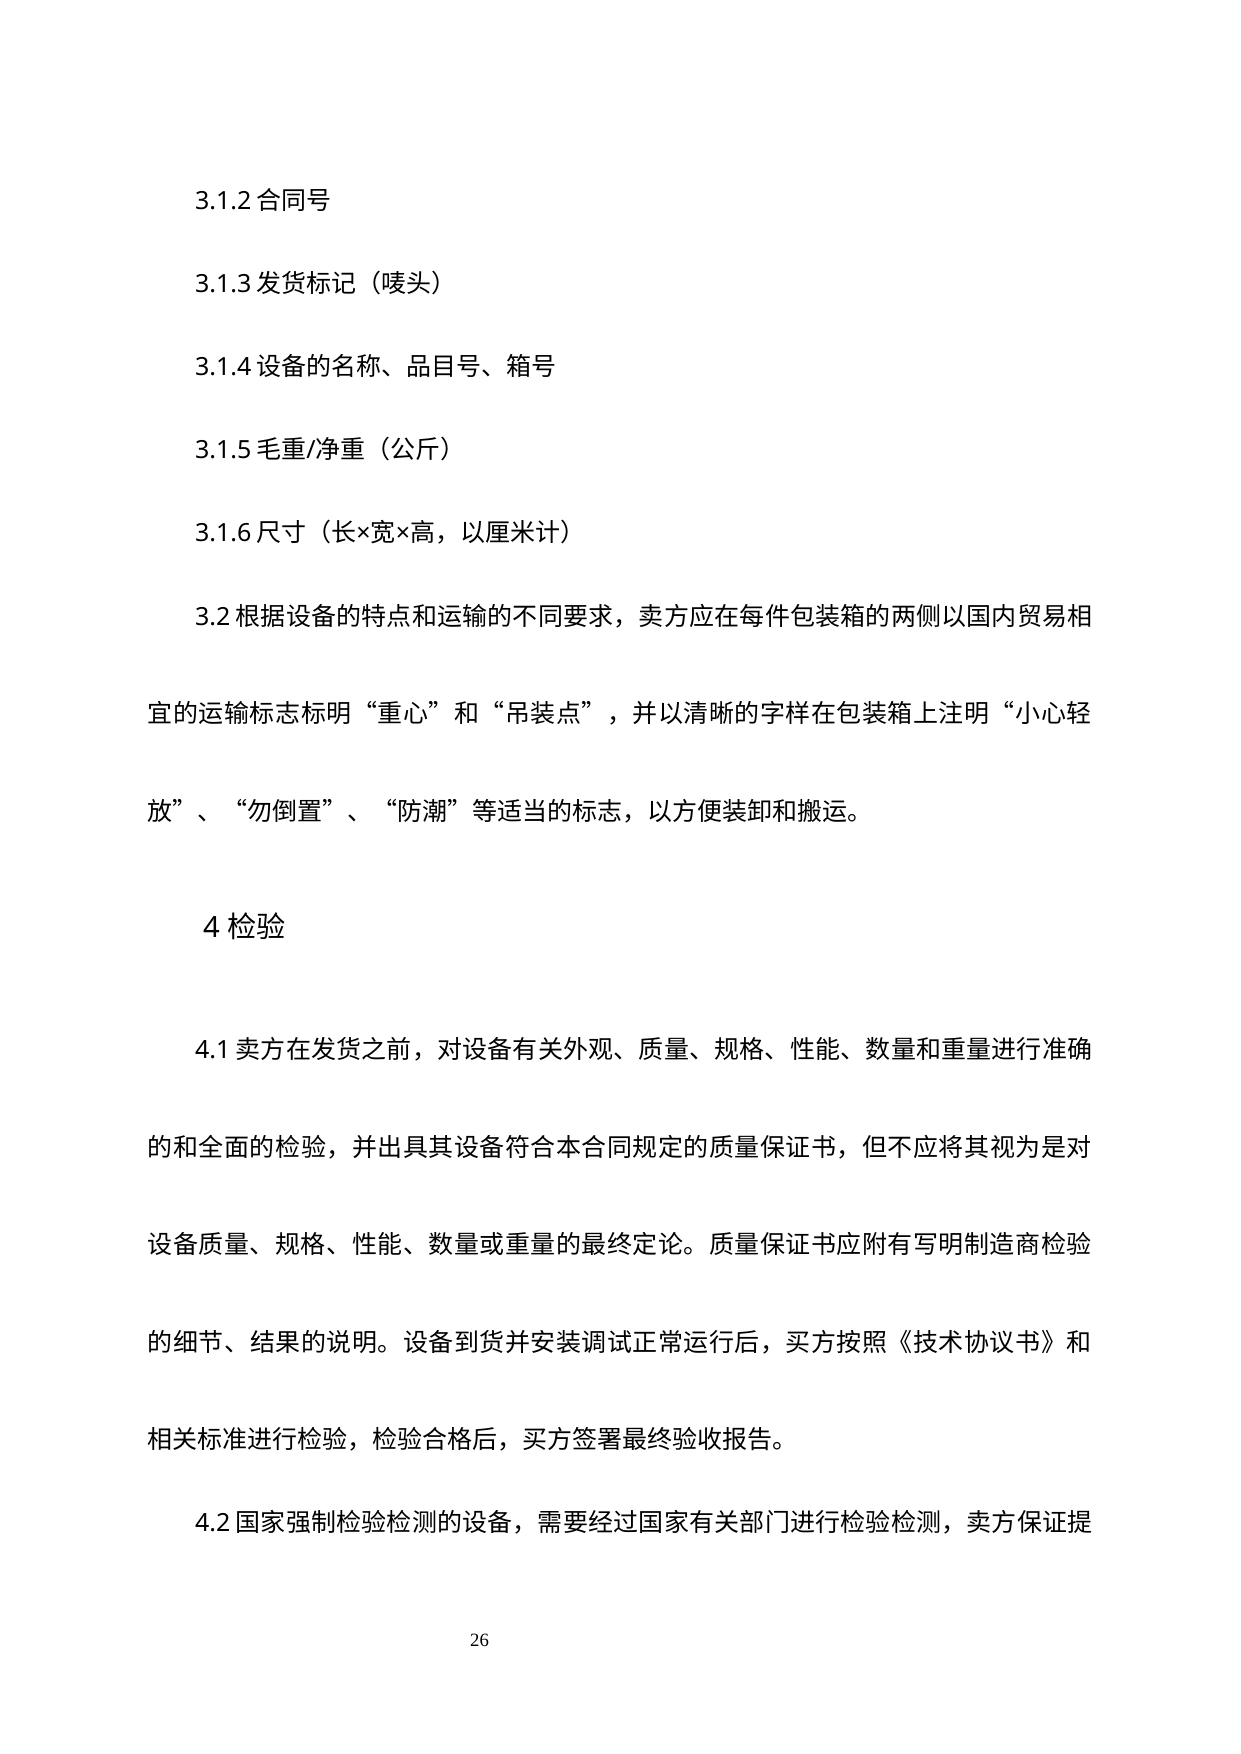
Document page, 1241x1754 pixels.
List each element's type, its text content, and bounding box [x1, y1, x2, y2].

text 3.1.4设备的名称、品目号、箱号 [148, 332, 1092, 397]
text 3.1.6尺寸（长×宽×高，以厘米计） [148, 498, 1092, 563]
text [148, 1488, 1092, 1553]
text 3.1.5毛重/净重（公斤） [148, 415, 1092, 480]
text 4.1卖方在发货之前，对设备有关外观、质量、规格、性能、数量和重量进行准确的和全面的检验，并出具其设备符合本合同规定的质量保证书，但不应将其视为是对设备质量、规格、性能、数量或重量的最终定论。质量保证书应附有写明制造商检验的细节、结果的说明。设备到货并安装调试正常运行后，买方按照《技术协议书》和相关标准进行检验，检验合格后，买方签署最终验收报告。 [148, 1015, 1092, 1470]
text 3.1.3发货标记（唛头） [148, 249, 1092, 314]
text 3.1.2合同号 [148, 166, 1092, 231]
text 3.2根据设备的特点和运输的不同要求，卖方应在每件包装箱的两侧以国内贸易相宜的运输标志标明“重心”和“吊装点”，并以清晰的字样在包装箱上注明“小心轻放”、“勿倒置”、“防潮”等适当的标志，以方便装卸和搬运。 [148, 582, 1092, 842]
subtitle 4 检验 [148, 892, 1092, 957]
